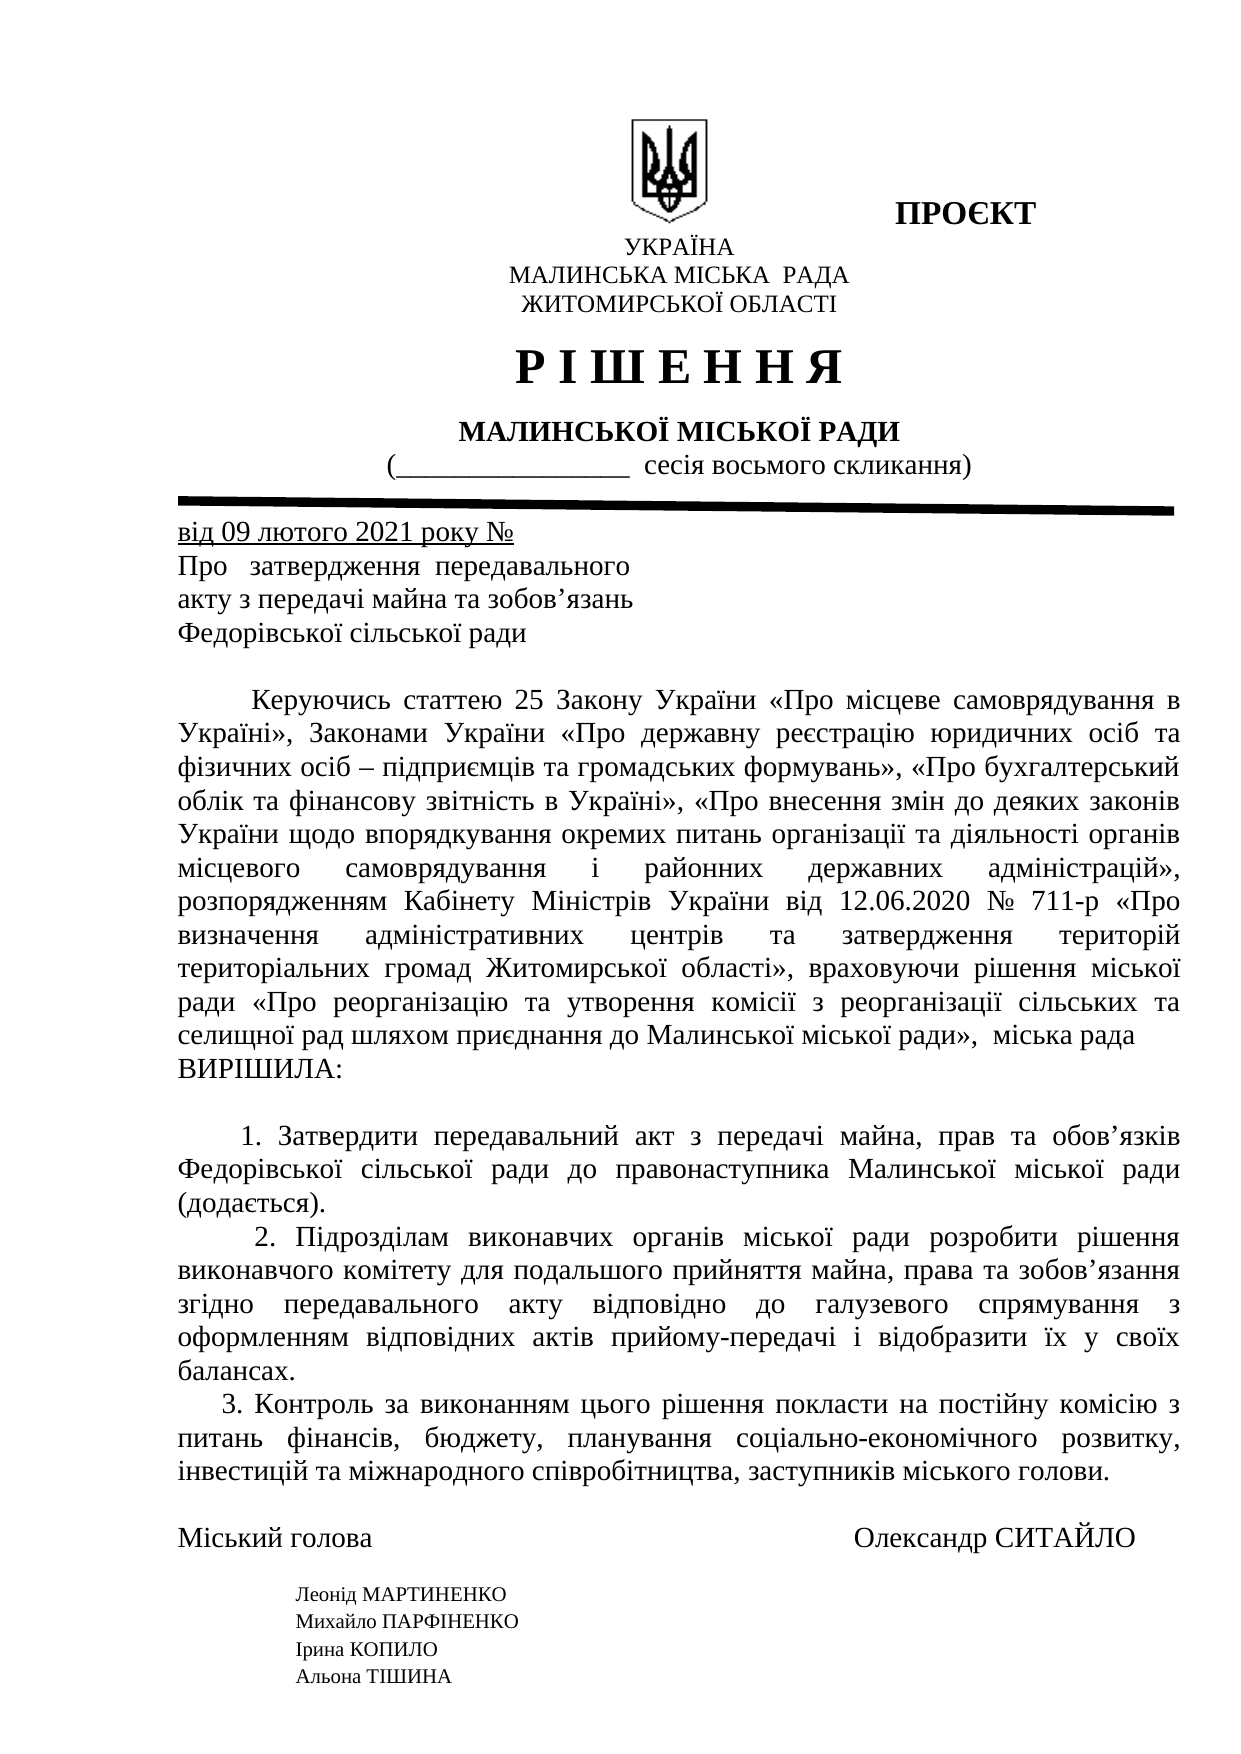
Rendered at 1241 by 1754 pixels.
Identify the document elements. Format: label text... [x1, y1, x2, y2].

text ЖИТОМИРСЬКОЇ ОБЛАСТІ [177, 289, 1181, 318]
list Ірина КОПИЛО [295, 1637, 1181, 1661]
text Федорівської сільської ради [177, 615, 1181, 648]
text Міський голова Олександр СИТАЙЛО [177, 1521, 1181, 1554]
text ПРОЄКТ [177, 118, 1177, 232]
text Керуючись статтею 25 Закону України «Про місцеве самоврядування в Україні», Законами України «Про державну реєстрацію юридичних осіб та фізичних осіб – підприємців та громадських формувань», «Про бухгалтерський облік та фінансову звітність в Україні», «Про внесення змін до деяких законів України щодо впорядкування окремих питань організації та діяльності органів місцевого самоврядування і районних державних адміністрацій», розпорядженням Кабінету Міністрів України від 12.06.2020 № 711-р «Про визначення адміністративних центрів та затвердження територій територіальних громад Житомирської області», враховуючи рішення міської ради «Про реорганізацію та утворення комісії з реорганізації сільських та селищної рад шляхом приєднання до Малинської міської ради», міська рада [177, 682, 1181, 1051]
text від 09 лютого 2021 року № [177, 514, 1181, 548]
text 2. Підрозділам виконавчих органів міської ради розробити рішення виконавчого комітету для подальшого прийняття майна, права та зобов’язання згідно передавального акту відповідно до галузевого спрямування з оформленням відповідних актів прийому-передачі і відобразити їх у своїх балансах. [177, 1219, 1181, 1386]
text (________________ сесія восьмого скликання) [177, 447, 1181, 481]
text ВИРІШИЛА: [177, 1051, 1181, 1084]
text 3. Контроль за виконанням цього рішення покласти на постійну комісію з питань фінансів, бюджету, планування соціально-економічного розвитку, інвестицій та міжнародного співробітництва, заступників міського голови. [177, 1386, 1181, 1487]
list Альона ТІШИНА [295, 1664, 1181, 1688]
text Про затвердження передавального [177, 548, 1181, 581]
picture [625, 118, 713, 225]
list Леонід МАРТИНЕНКО [295, 1582, 1181, 1606]
text 1. Затвердити передавальний акт з передачі майна, прав та обов’язків Федорівської сільської ради до правонаступника Малинської міської ради (додається). [177, 1118, 1181, 1219]
text МАЛИНСЬКА МІСЬКА РАДА [177, 260, 1181, 289]
text Р І Ш Е Н Н я [177, 337, 1181, 394]
text акту з передачі майна та зобов’язань [177, 581, 1181, 615]
list Михайло ПАРФІНЕНКО [295, 1609, 1181, 1633]
text УКРАЇНА [177, 232, 1181, 260]
text малинської МІСЬКОЇ ради [177, 414, 1181, 447]
